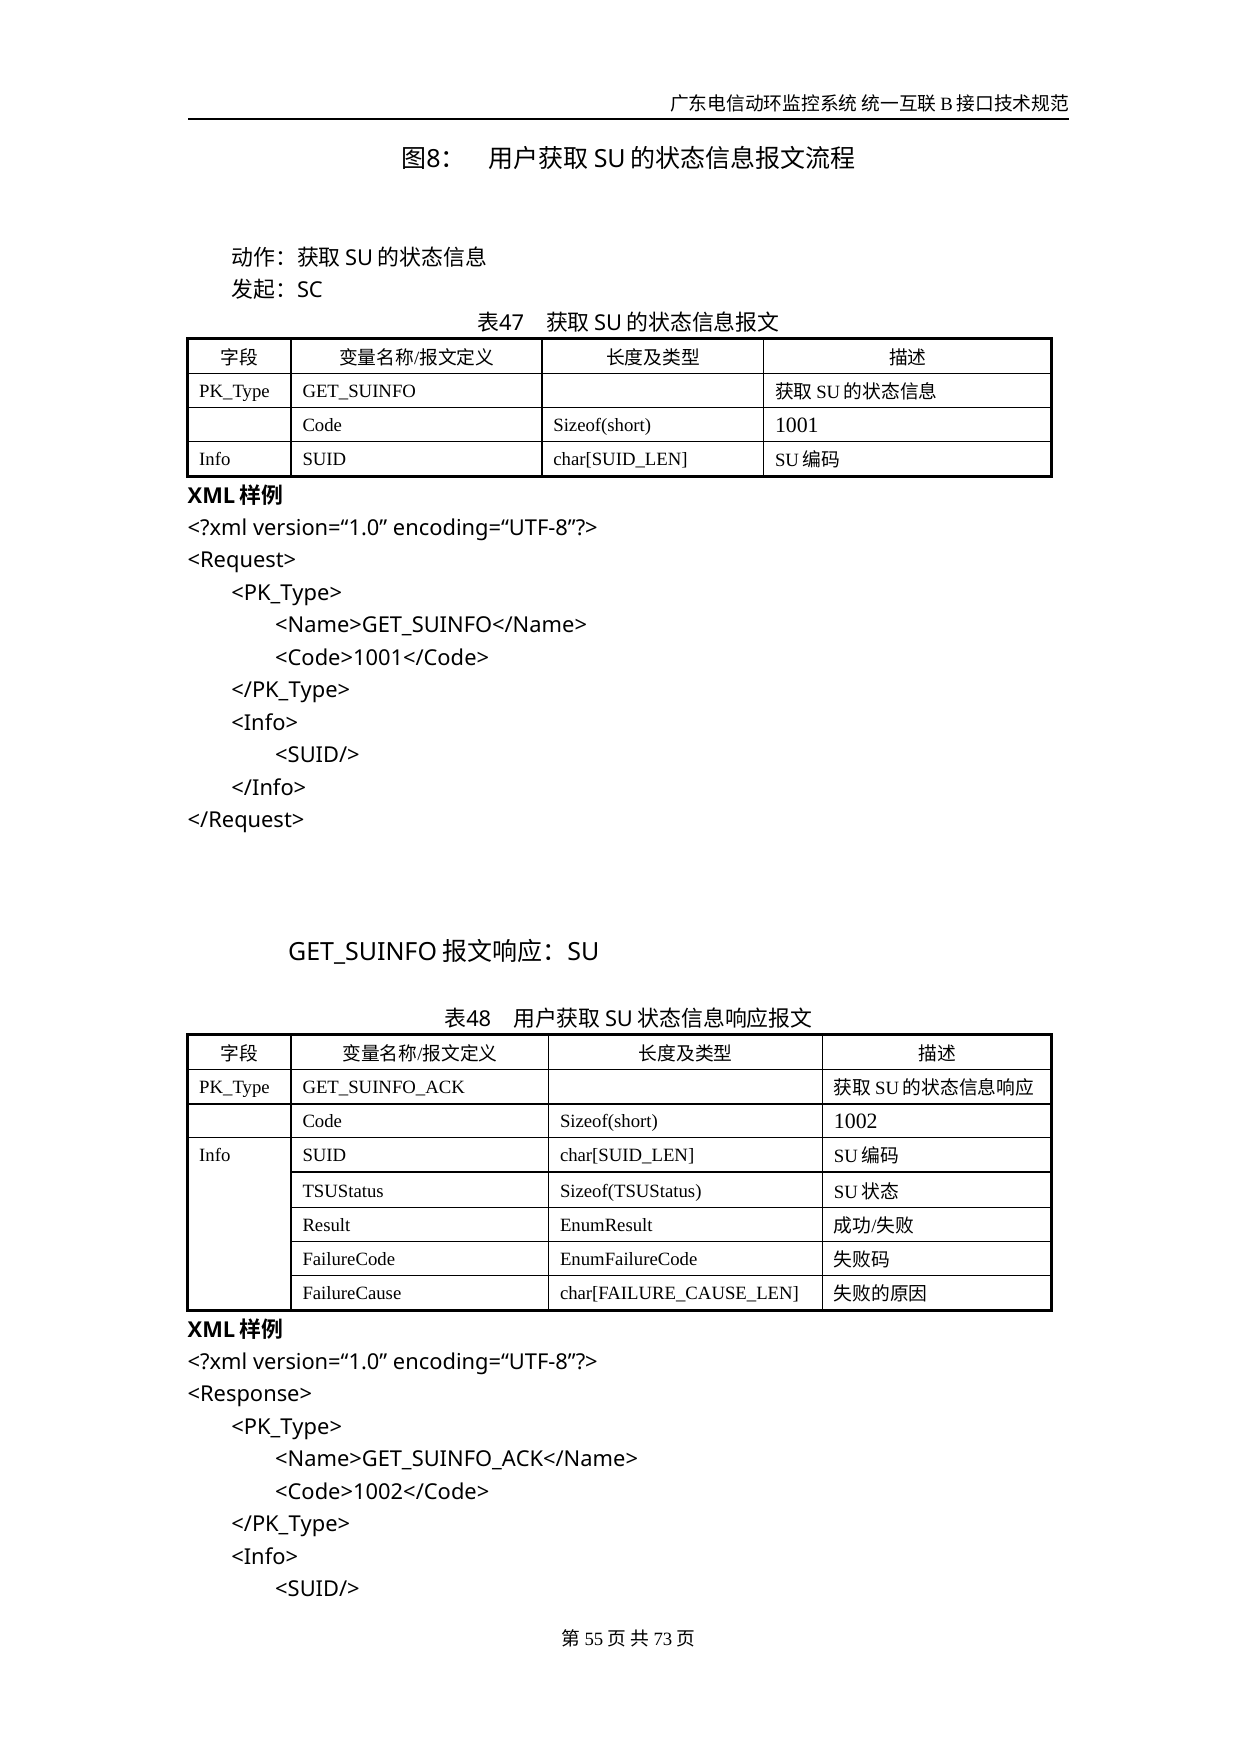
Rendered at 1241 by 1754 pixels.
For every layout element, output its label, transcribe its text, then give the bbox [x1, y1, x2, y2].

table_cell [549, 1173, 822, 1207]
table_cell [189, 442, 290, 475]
text 获取SU的状态信息报文 [187, 304, 1069, 337]
text <Request> [187, 543, 1069, 576]
list 用户获取SU的状态信息报文流程 [187, 124, 1069, 189]
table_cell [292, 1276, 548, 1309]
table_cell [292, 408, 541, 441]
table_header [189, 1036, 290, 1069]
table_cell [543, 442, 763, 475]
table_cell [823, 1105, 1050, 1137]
text <?xml version=“1.0” encoding=“UTF-8”?> [187, 511, 1069, 543]
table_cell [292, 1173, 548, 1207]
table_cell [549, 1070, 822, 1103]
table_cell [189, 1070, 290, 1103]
text <SUID/> [187, 738, 1069, 771]
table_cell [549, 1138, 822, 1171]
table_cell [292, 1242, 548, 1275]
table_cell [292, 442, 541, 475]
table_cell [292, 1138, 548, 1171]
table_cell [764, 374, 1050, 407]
text <Response> [187, 1377, 1069, 1409]
text </PK_Type> [187, 673, 1069, 706]
text <Info> [187, 1539, 1069, 1572]
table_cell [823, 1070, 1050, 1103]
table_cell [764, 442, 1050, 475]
text <Name>GET_SUINFO_ACK</Name> [187, 1442, 1069, 1474]
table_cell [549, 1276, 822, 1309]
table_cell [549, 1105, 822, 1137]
text <Code>1002</Code> [187, 1474, 1069, 1507]
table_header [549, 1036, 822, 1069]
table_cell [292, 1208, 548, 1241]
text 用户获取SU状态信息响应报文 [187, 1001, 1069, 1033]
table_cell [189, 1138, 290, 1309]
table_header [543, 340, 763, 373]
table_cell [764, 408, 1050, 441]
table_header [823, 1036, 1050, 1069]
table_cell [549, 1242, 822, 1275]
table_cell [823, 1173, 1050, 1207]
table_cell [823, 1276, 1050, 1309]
text <PK_Type> [187, 576, 1069, 608]
text 发起：SC [187, 272, 1069, 304]
text <PK_Type> [187, 1409, 1069, 1442]
text <Name>GET_SUINFO</Name> [187, 608, 1069, 641]
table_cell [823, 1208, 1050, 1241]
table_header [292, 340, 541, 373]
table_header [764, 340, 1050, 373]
text </PK_Type> [187, 1507, 1069, 1539]
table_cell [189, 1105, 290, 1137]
text </Info> [187, 771, 1069, 803]
text <?xml version=“1.0” encoding=“UTF-8”?> [187, 1344, 1069, 1377]
text XML样例 [187, 1312, 1069, 1344]
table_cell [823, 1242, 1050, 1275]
text <SUID/> [187, 1572, 1069, 1604]
text <Info> [187, 706, 1069, 738]
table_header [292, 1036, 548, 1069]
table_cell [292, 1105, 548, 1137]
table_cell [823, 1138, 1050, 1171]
text XML样例 [187, 478, 1069, 511]
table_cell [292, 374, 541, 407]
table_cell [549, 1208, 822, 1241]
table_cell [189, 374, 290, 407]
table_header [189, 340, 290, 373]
text <Code>1001</Code> [187, 641, 1069, 673]
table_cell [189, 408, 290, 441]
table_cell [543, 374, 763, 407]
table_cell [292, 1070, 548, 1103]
text 动作：获取SU的状态信息 [187, 239, 1069, 272]
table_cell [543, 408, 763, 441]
text </Request> [187, 803, 1069, 836]
text GET_SUINFO报文响应：SU [241, 917, 1069, 982]
